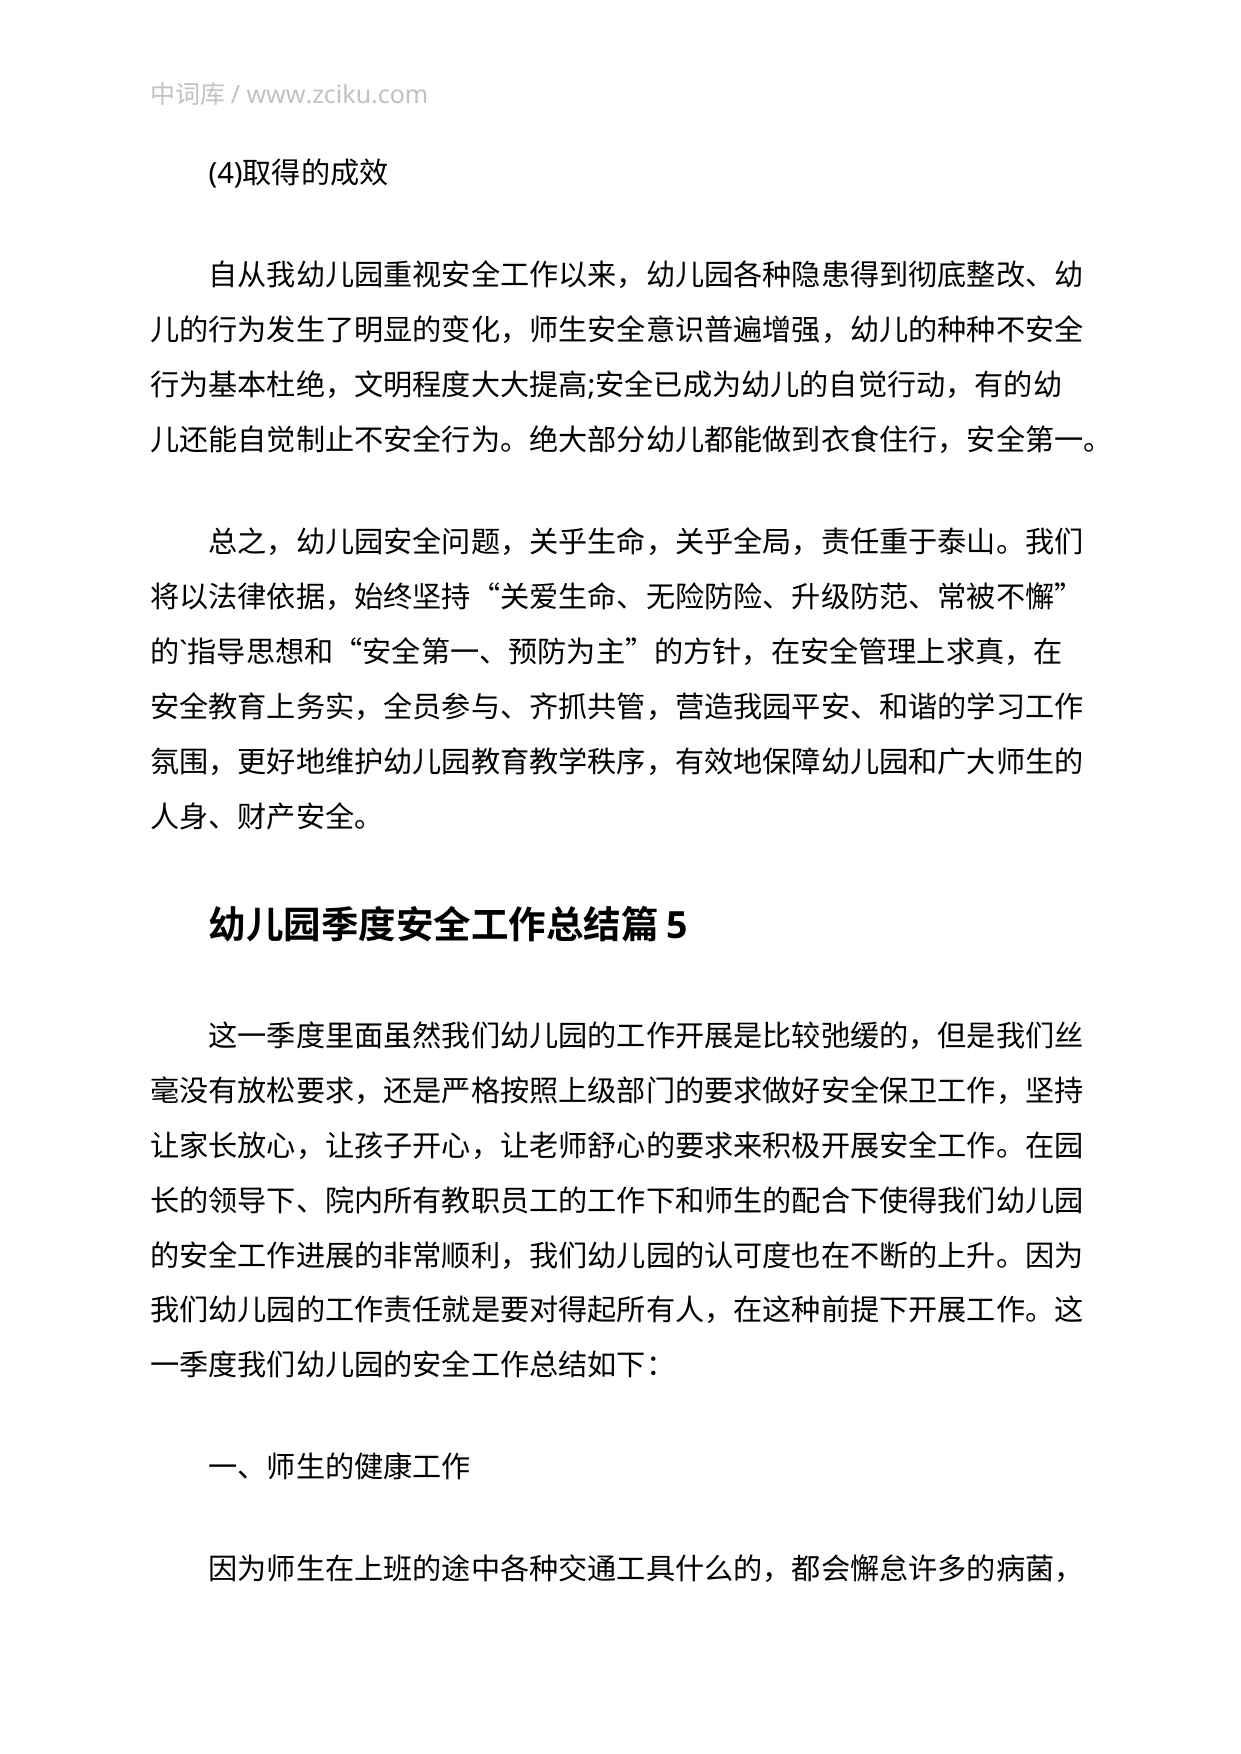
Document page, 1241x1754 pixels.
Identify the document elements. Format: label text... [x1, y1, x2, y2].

text 总之，幼儿园安全问题，关乎生命，关乎全局，责任重于泰山。我们将以法律依据，始终坚持“关爱生命、无险防险、升级防范、常被不懈”的`指导思想和“安全第一、预防为主”的方针，在安全管理上求真，在安全教育上务实，全员参与、齐抓共管，营造我园平安、和谐的学习工作氛围，更好地维护幼儿园教育教学秩序，有效地保障幼儿园和广大师生的人身、财产安全。 [150, 518, 1090, 835]
text 自从我幼儿园重视安全工作以来，幼儿园各种隐患得到彻底整改、幼儿的行为发生了明显的变化，师生安全意识普遍增强，幼儿的种种不安全行为基本杜绝，文明程度大大提高;安全已成为幼儿的自觉行动，有的幼儿还能自觉制止不安全行为。绝大部分幼儿都能做到衣食住行，安全第一。 [150, 252, 1090, 459]
text 一、师生的健康工作 [150, 1444, 1090, 1486]
text (4)取得的成效 [150, 150, 1090, 192]
text 幼儿园季度安全工作总结篇5 [150, 895, 1090, 949]
text 这一季度里面虽然我们幼儿园的工作开展是比较弛缓的，但是我们丝毫没有放松要求，还是严格按照上级部门的要求做好安全保卫工作，坚持让家长放心，让孩子开心，让老师舒心的要求来积极开展安全工作。在园长的领导下、院内所有教职员工的工作下和师生的配合下使得我们幼儿园的安全工作进展的非常顺利，我们幼儿园的认可度也在不断的上升。因为我们幼儿园的工作责任就是要对得起所有人，在这种前提下开展工作。这一季度我们幼儿园的安全工作总结如下： [150, 1012, 1090, 1384]
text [150, 1545, 1090, 1588]
